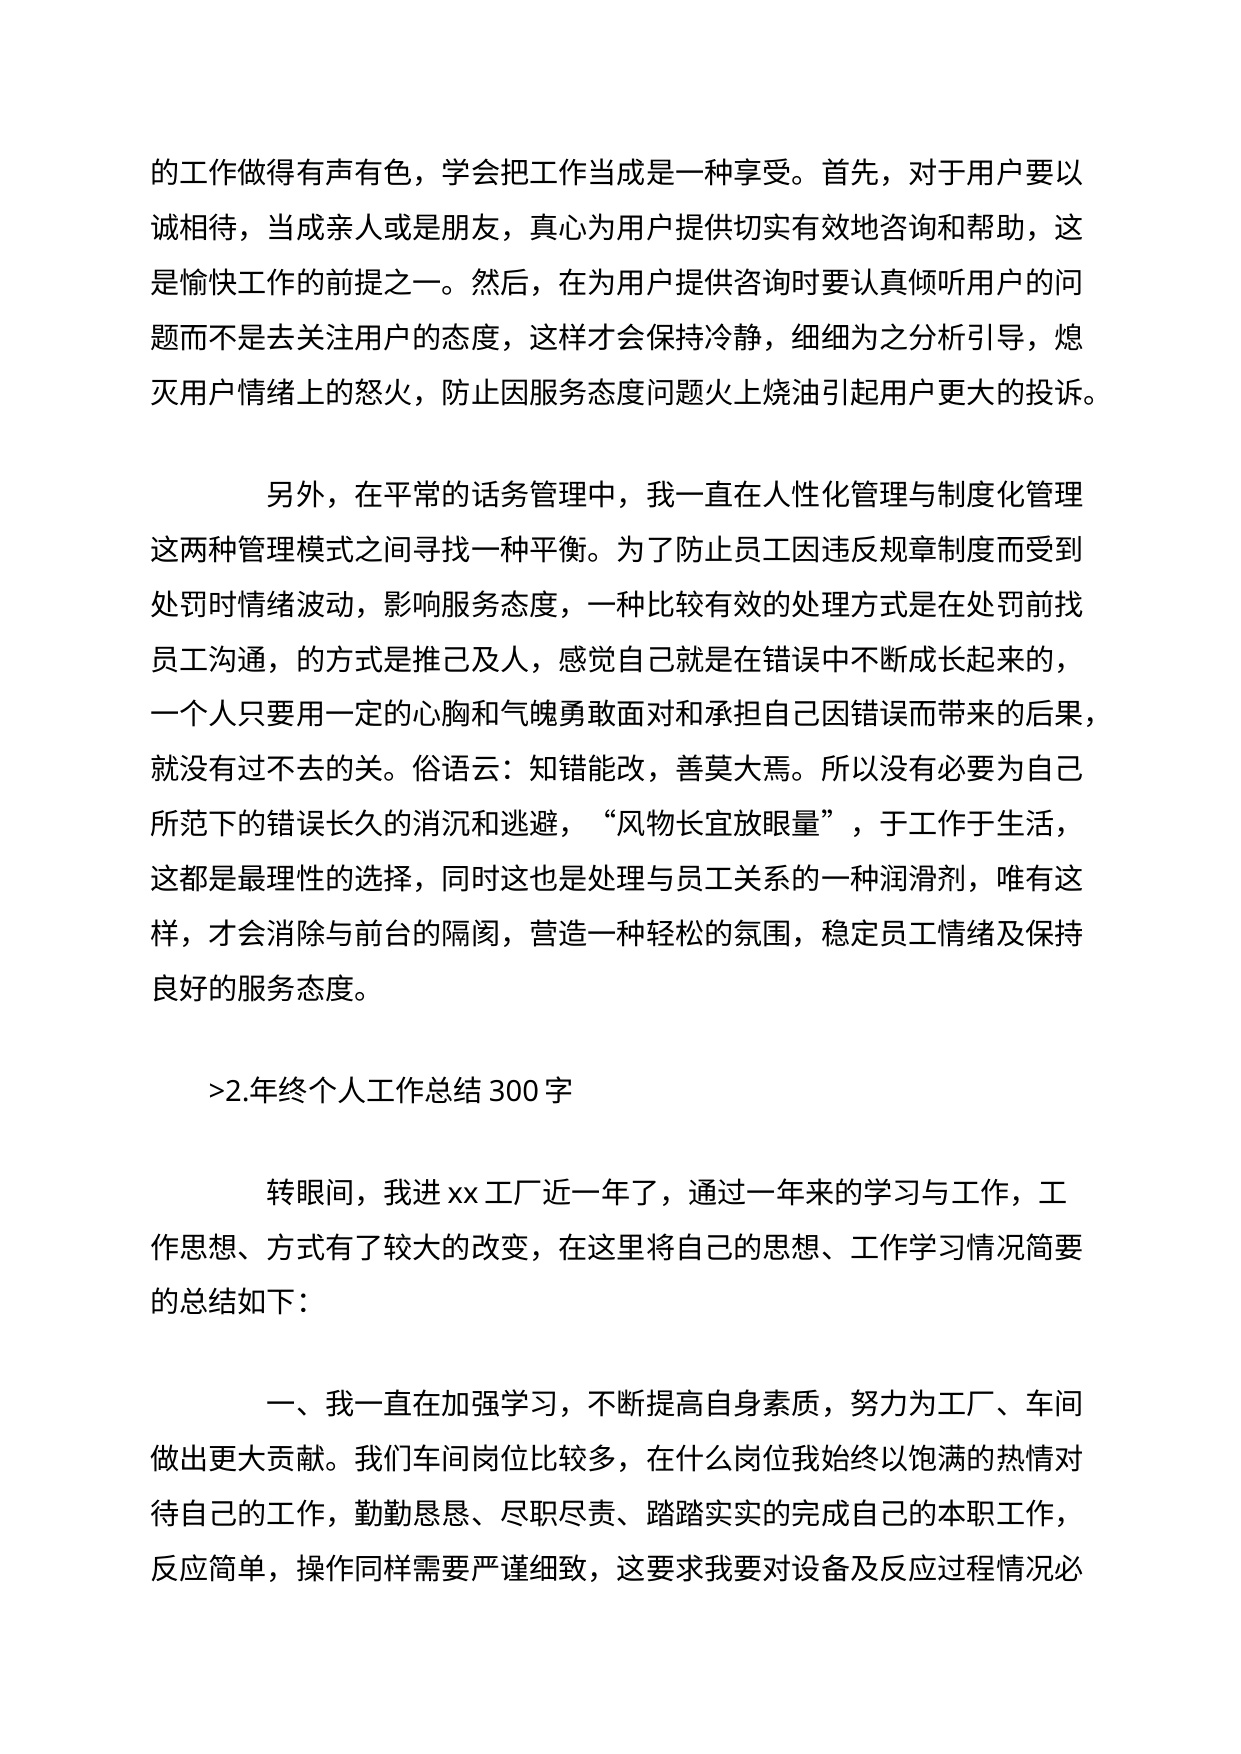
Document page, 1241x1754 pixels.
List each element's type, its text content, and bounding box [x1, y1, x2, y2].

text 转眼间，我进xx工厂近一年了，通过一年来的学习与工作，工作思想、方式有了较大的改变，在这里将自己的思想、工作学习情况简要的总结如下： [150, 1169, 1090, 1321]
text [150, 1381, 1090, 1588]
text 另外，在平常的话务管理中，我一直在人性化管理与制度化管理这两种管理模式之间寻找一种平衡。为了防止员工因违反规章制度而受到处罚时情绪波动，影响服务态度，一种比较有效的处理方式是在处罚前找员工沟通，的方式是推己及人，感觉自己就是在错误中不断成长起来的，一个人只要用一定的心胸和气魄勇敢面对和承担自己因错误而带来的后果，就没有过不去的关。俗语云：知错能改，善莫大焉。所以没有必要为自己所范下的错误长久的消沉和逃避，“风物长宜放眼量”，于工作于生活，这都是最理性的选择，同时这也是处理与员工关系的一种润滑剂，唯有这样，才会消除与前台的隔阂，营造一种轻松的氛围，稳定员工情绪及保持良好的服务态度。 [150, 471, 1090, 1008]
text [150, 150, 1090, 412]
text >2.年终个人工作总结300字 [150, 1067, 1090, 1109]
